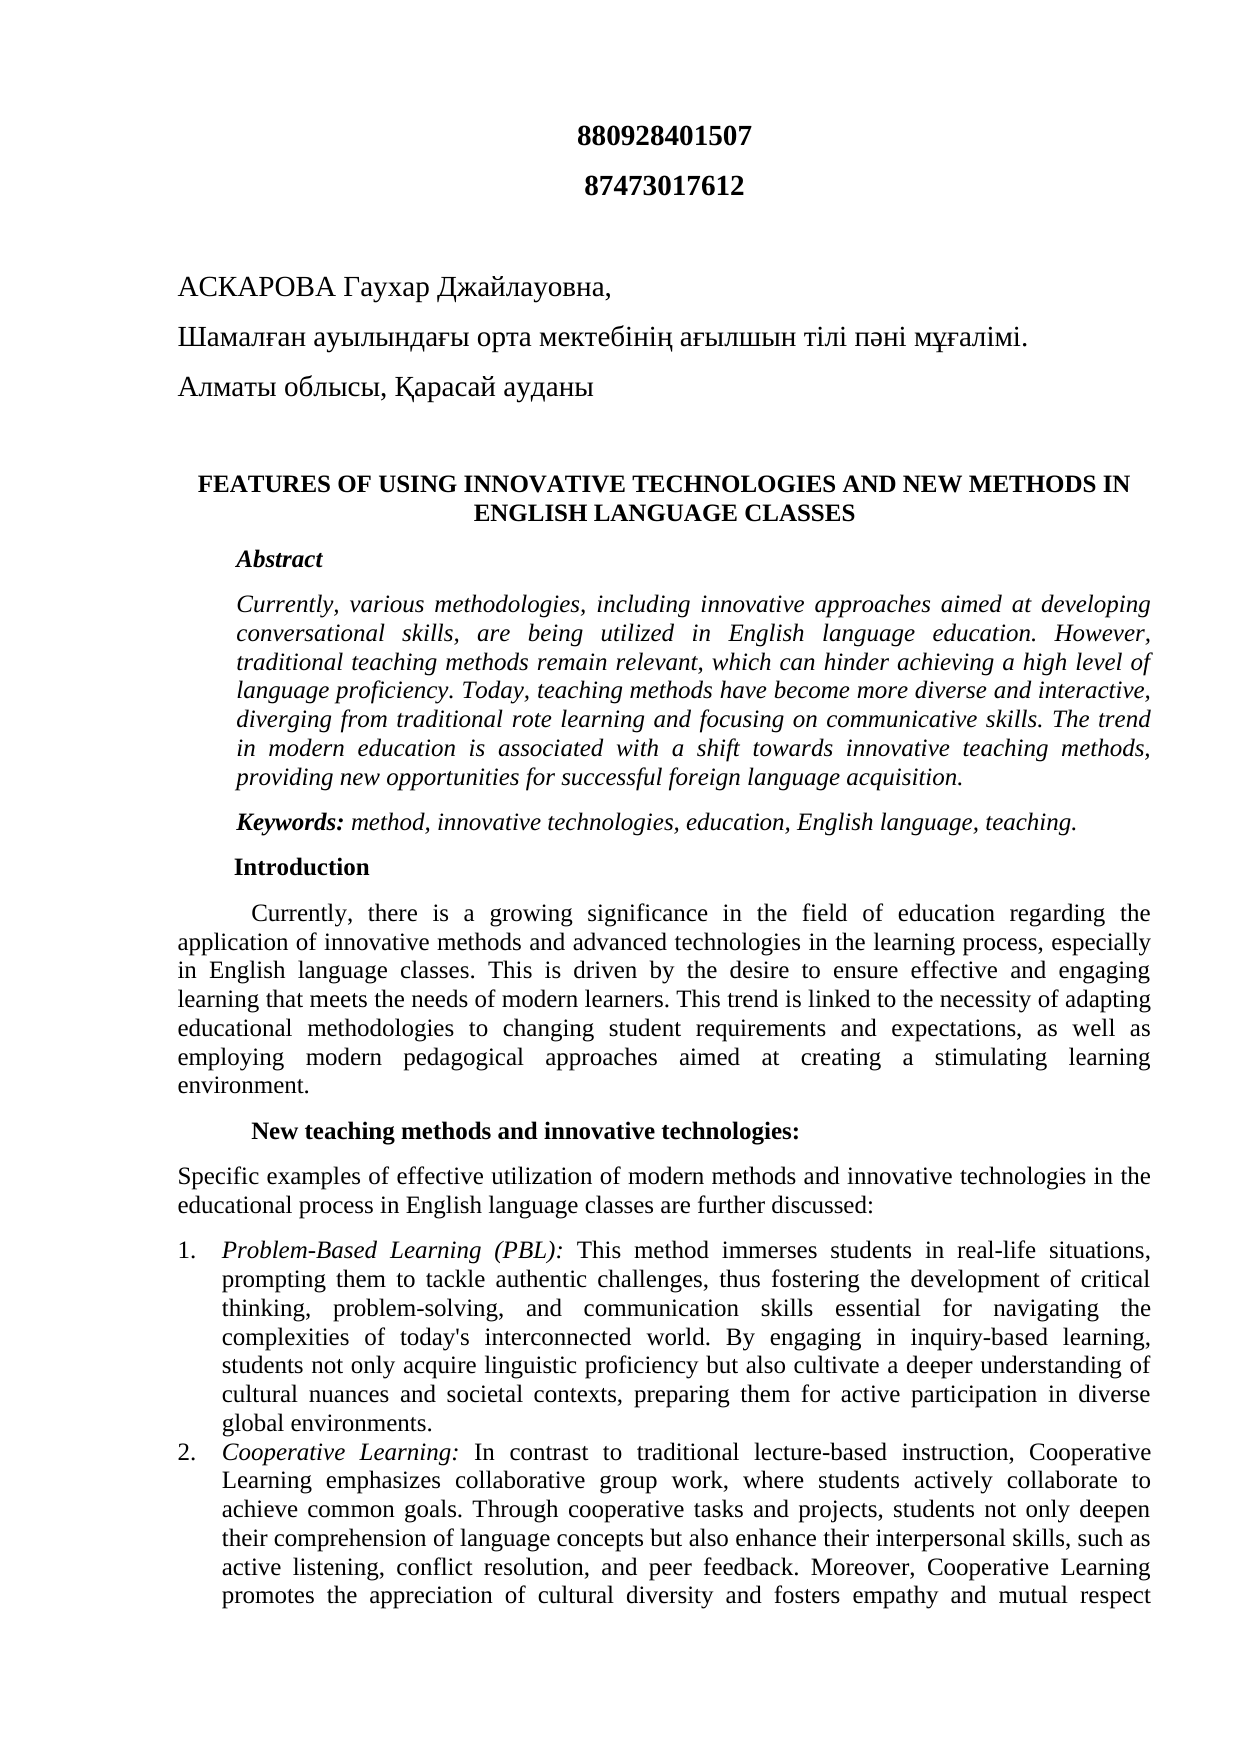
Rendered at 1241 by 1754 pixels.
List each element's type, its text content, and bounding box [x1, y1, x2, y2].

text 880928401507 [177, 118, 1152, 152]
list Problem-Based Learning (PBL): This method immerses students in real-life situations, prompting them to tackle authentic challenges, thus fostering the development of critical thinking, problem-solving, and communication skills essential for navigating the complexities of today's interconnected world. By engaging in inquiry-based learning, students not only acquire linguistic proficiency but also cultivate a deeper understanding of cultural nuances and societal contexts, preparing them for active participation in diverse global environments. [177, 1235, 1152, 1437]
text Currently, there is a growing significance in the field of education regarding the application of innovative methods and advanced technologies in the learning process, especially in English language classes. This is driven by the desire to ensure effective and engaging learning that meets the needs of modern learners. This trend is linked to the necessity of adapting educational methodologies to changing student requirements and expectations, as well as employing modern pedagogical approaches aimed at creating a stimulating learning environment. [177, 898, 1152, 1099]
text FEATURES OF USING INNOVATIVE TECHNOLOGIES AND NEW METHODS IN ENGLISH LANGUAGE CLASSES [177, 469, 1152, 527]
text New teaching methods and innovative technologies: [177, 1116, 1152, 1144]
text Keywords: method, innovative technologies, education, English language, teaching. [236, 807, 1152, 836]
text Шамалған ауылындағы орта мектебінің ағылшын тілі пәні мұғалімі. [177, 319, 1152, 352]
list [177, 1437, 1152, 1609]
text Currently, various methodologies, including innovative approaches aimed at developing conversational skills, are being utilized in English language education. However, traditional teaching methods remain relevant, which can hinder achieving a high level of language proficiency. Today, teaching methods have become more diverse and interactive, diverging from traditional rote learning and focusing on communicative skills. The trend in modern education is associated with a shift towards innovative teaching methods, providing new opportunities for successful foreign language acquisition. [236, 589, 1152, 790]
text Specific examples of effective utilization of modern methods and innovative technologies in the educational process in English language classes are further discussed: [177, 1161, 1152, 1219]
text АСКАРОВА Гаухар Джайлауовна, [177, 269, 1152, 302]
text 87473017612 [177, 168, 1152, 202]
text Алматы облысы, Қарасай ауданы [177, 369, 1152, 403]
text Introduction [177, 852, 1152, 881]
text Abstract [236, 544, 1152, 572]
